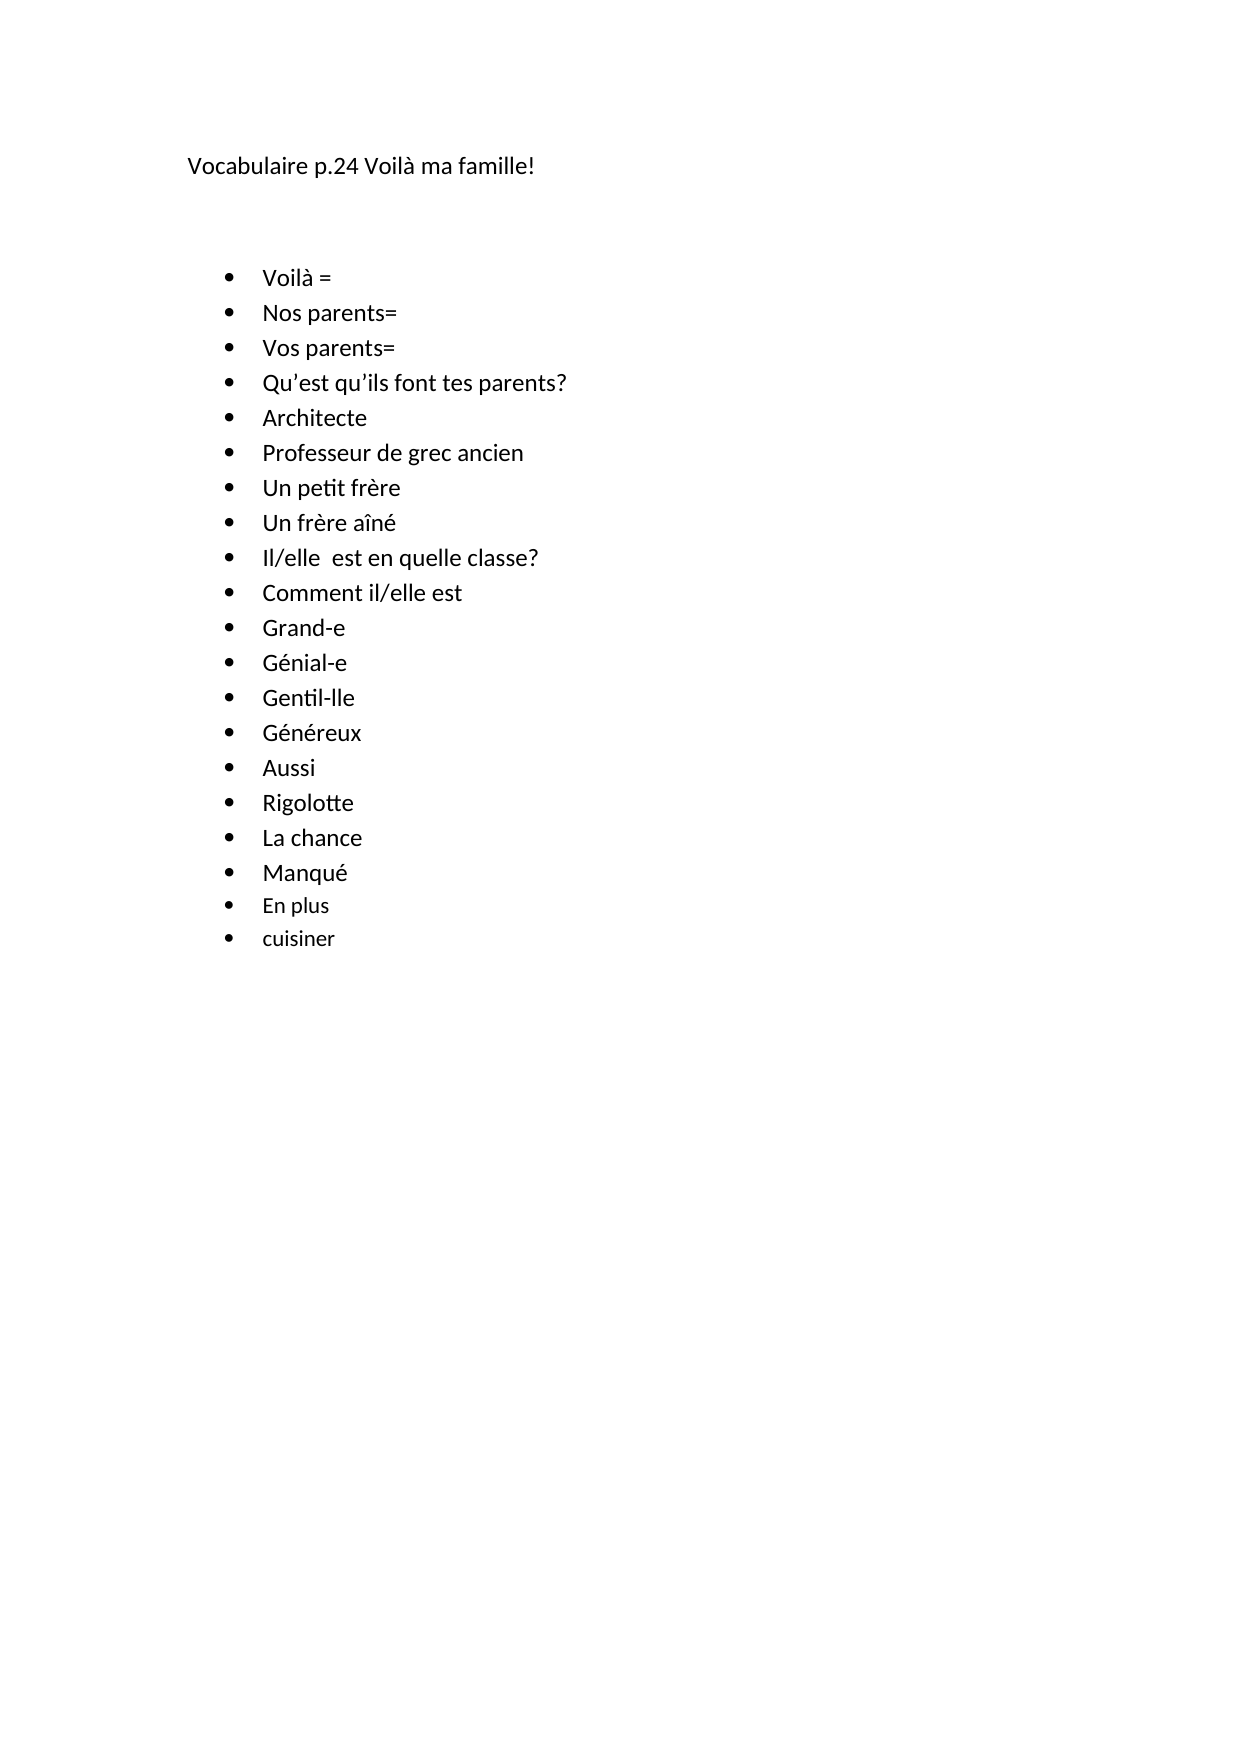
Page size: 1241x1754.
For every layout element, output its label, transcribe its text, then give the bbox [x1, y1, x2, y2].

list Rigolotte [225, 787, 1053, 817]
list Professeur de grec ancien [225, 437, 1053, 467]
list La chance [225, 822, 1053, 852]
list Comment il/elle est [225, 577, 1053, 607]
list Généreux [225, 717, 1053, 747]
list Voilà = [225, 262, 1053, 292]
list Aussi [225, 752, 1053, 782]
list En plus [225, 892, 1053, 920]
list Un frère aîné [225, 507, 1053, 537]
list Il/elle est en quelle classe? [225, 542, 1053, 572]
list Génial-e [225, 647, 1053, 677]
list Vos parents= [225, 332, 1053, 362]
list Architecte [225, 402, 1053, 432]
list Qu’est qu’ils font tes parents? [225, 367, 1053, 397]
list cuisiner [225, 924, 1053, 952]
list Nos parents= [225, 297, 1053, 327]
list Manqué [225, 857, 1053, 887]
list Grand-e [225, 612, 1053, 642]
text Vocabulaire p.24 Voilà ma famille! [187, 150, 1053, 181]
list Gentil-lle [225, 682, 1053, 712]
list Un petit frère [225, 472, 1053, 502]
